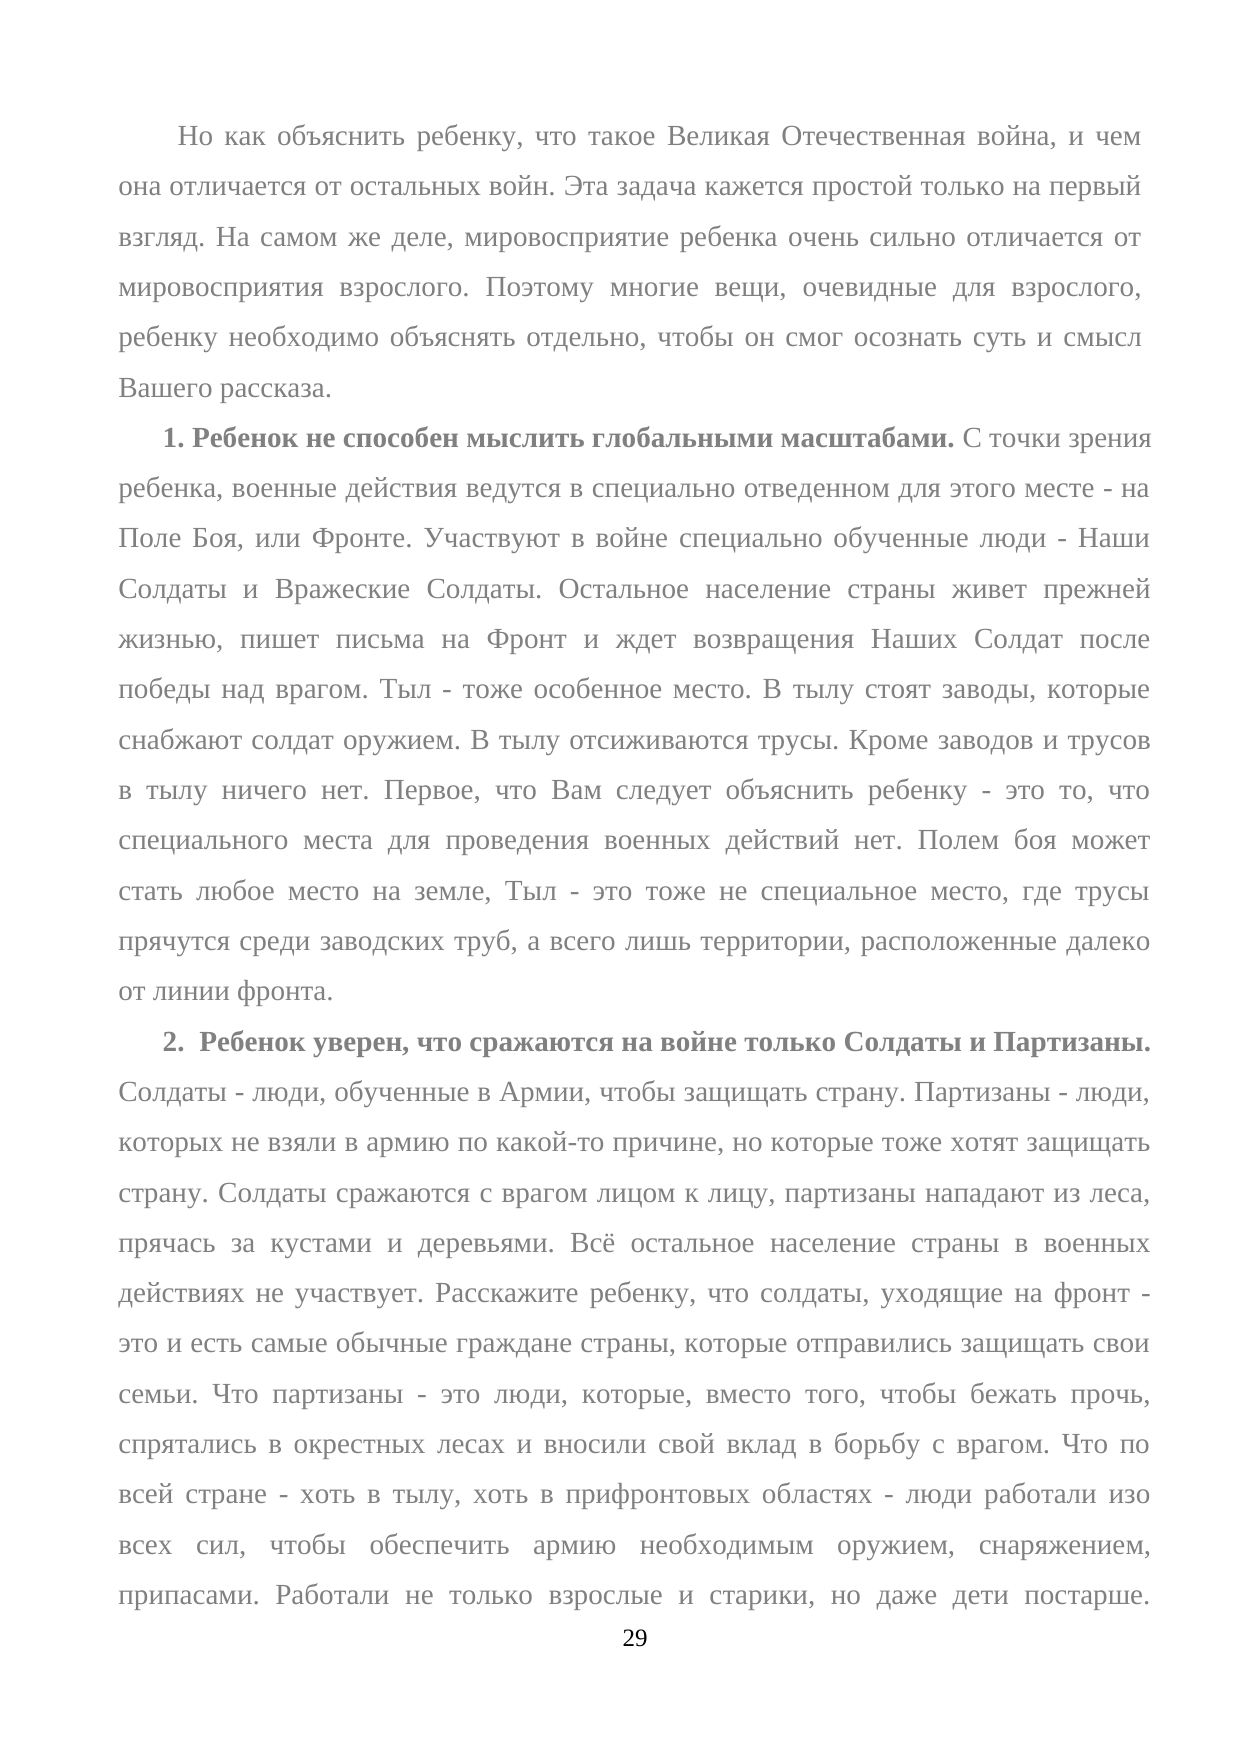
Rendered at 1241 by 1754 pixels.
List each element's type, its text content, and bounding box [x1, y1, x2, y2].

list Но как объяснить ребенку, что такое Великая Отечественная война, и чем она отличается от остальных войн. Эта задача кажется простой только на первый взгляд. На самом же деле, мировосприятие ребенка очень сильно отличается от мировосприятия взрослого. Поэтому многие вещи, очевидные для взрослого, ребенку необходимо объяснять отдельно, чтобы он смог осознать суть и смысл Вашего рассказа. [118, 118, 1143, 403]
list Ребенок не способен мыслить глобальными масштабами. С точки зрения ребенка, военные действия ведутся в специально отведенном для этого месте - на Поле Боя, или Фронте. Участвуют в войне специально обученные люди - Наши Солдаты и Вражеские Солдаты. Остальное население страны живет прежней жизнью, пишет письма на Фронт и ждет возвращения Наших Солдат после победы над врагом. Тыл - тоже особенное место. В тылу стоят заводы, которые снабжают солдат оружием. В тылу отсиживаются трусы. Кроме заводов и трусов в тылу ничего нет. Первое, что Вам следует объяснить ребенку - это то, что специального места для проведения военных действий нет. Полем боя может стать любое место на земле, Тыл - это тоже не специальное место, где трусы прячутся среди заводских труб, а всего лишь территории, расположенные далеко от линии фронта. [118, 420, 1152, 1007]
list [118, 1024, 1152, 1611]
